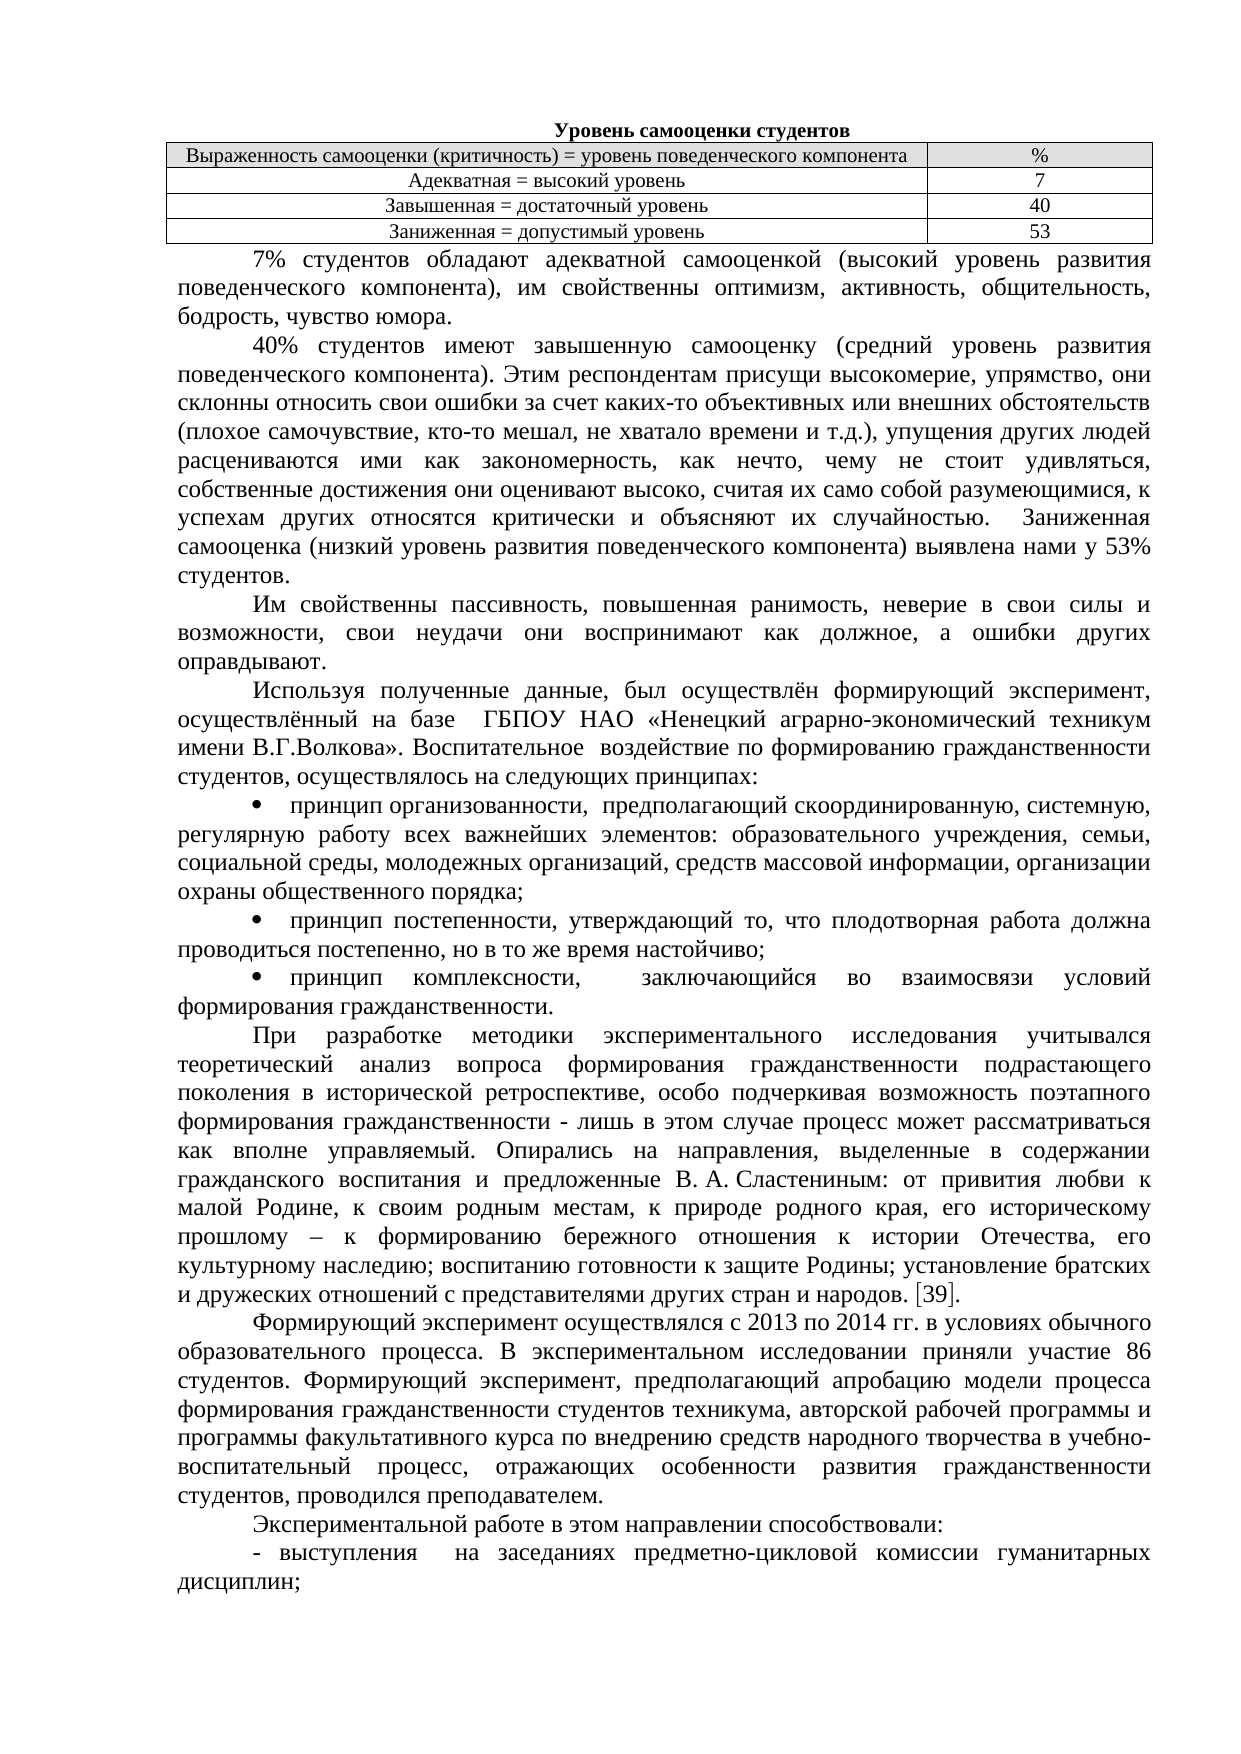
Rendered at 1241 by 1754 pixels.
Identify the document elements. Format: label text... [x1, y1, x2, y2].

table_cell Заниженная = допустимый уровень [167, 219, 927, 243]
table_cell Завышенная = достаточный уровень [167, 194, 927, 217]
table_header % [928, 143, 1152, 167]
list принцип организованности, предполагающий скоординированную, системную, регулярную работу всех важнейших элементов: образовательного учреждения, семьи, социальной среды, молодежных организаций, средств массовой информации, организации охраны общественного порядка; [177, 790, 1152, 905]
text При разработке методики экспериментального исследования учитывался теоретический анализ вопроса формирования гражданственности подрастающего поколения в исторической ретроспективе, особо подчеркивая возможность поэтапного формирования гражданственности - лишь в этом случае процесс может рассматриваться как вполне управляемый. Опирались на направления, выделенные в содержании гражданского воспитания и предложенные В. А. Сластениным: от привития любви к малой Родине, к своим родным местам, к природе родного края, его историческому прошлому – к формированию бережного отношения к истории Отечества, его культурному наследию; воспитанию готовности к защите Родины; установление братских и дружеских отношений с представителями других стран и народов. 39. [177, 1020, 1152, 1307]
text 40% студентов имеют завышенную самооценку (средний уровень развития поведенческого компонента). Этим респондентам присущи высокомерие, упрямство, они склонны относить свои ошибки за счет каких-то объективных или внешних обстоятельств (плохое самочувствие, кто-то мешал, не хватало времени и т.д.), упущения других людей расцениваются ими как закономерность, как нечто, чему не стоит удивляться, собственные достижения они оценивают высоко, считая их само собой разумеющимися, к успехам других относятся критически и объясняют их случайностью. Заниженная самооценка (низкий уровень развития поведенческого компонента) выявлена нами у 53% студентов. [177, 330, 1152, 589]
text Экспериментальной работе в этом направлении способствовали: [177, 1509, 1152, 1537]
table_header Выраженность самооценки (критичность) = уровень поведенческого компонента [167, 143, 927, 167]
table_cell 7 [928, 168, 1152, 192]
text Им свойственны пассивность, повышенная ранимость, неверие в свои силы и возможности, свои неудачи они воспринимают как должное, а ошибки других оправдывают. [177, 589, 1152, 675]
table_cell 53 [928, 219, 1152, 243]
table_cell Адекватная = высокий уровень [167, 168, 927, 192]
text Уровень самооценки студентов [177, 118, 1152, 142]
list принцип постепенности, утверждающий то, что плодотворная работа должна проводиться постепенно, но в то же время настойчиво; [177, 905, 1152, 962]
text 7% студентов обладают адекватной самооценкой (высокий уровень развития поведенческого компонента), им свойственны оптимизм, активность, общительность, бодрость, чувство юмора. [177, 244, 1152, 330]
text Используя полученные данные, был осуществлён формирующий эксперимент, осуществлённый на базе ГБПОУ НАО «Ненецкий аграрно-экономический техникум имени В.Г.Волкова». Воспитательное воздействие по формированию гражданственности студентов, осуществлялось на следующих принципах: [177, 675, 1152, 790]
table_cell 40 [928, 194, 1152, 217]
text - выступления на заседаниях предметно-цикловой комиссии гуманитарных дисциплин; [177, 1537, 1152, 1595]
list принцип комплексности, заключающийся во взаимосвязи условий формирования гражданственности. [177, 962, 1152, 1020]
text Формирующий эксперимент осуществлялся с 2013 по 2014 гг. в условиях обычного образовательного процесса. В экспериментальном исследовании приняли участие 86 студентов. Формирующий эксперимент, предполагающий апробацию модели процесса формирования гражданственности студентов техникума, авторской рабочей программы и программы факультативного курса по внедрению средств народного творчества в учебно-воспитательный процесс, отражающих особенности развития гражданственности студентов, проводился преподавателем. [177, 1307, 1152, 1509]
